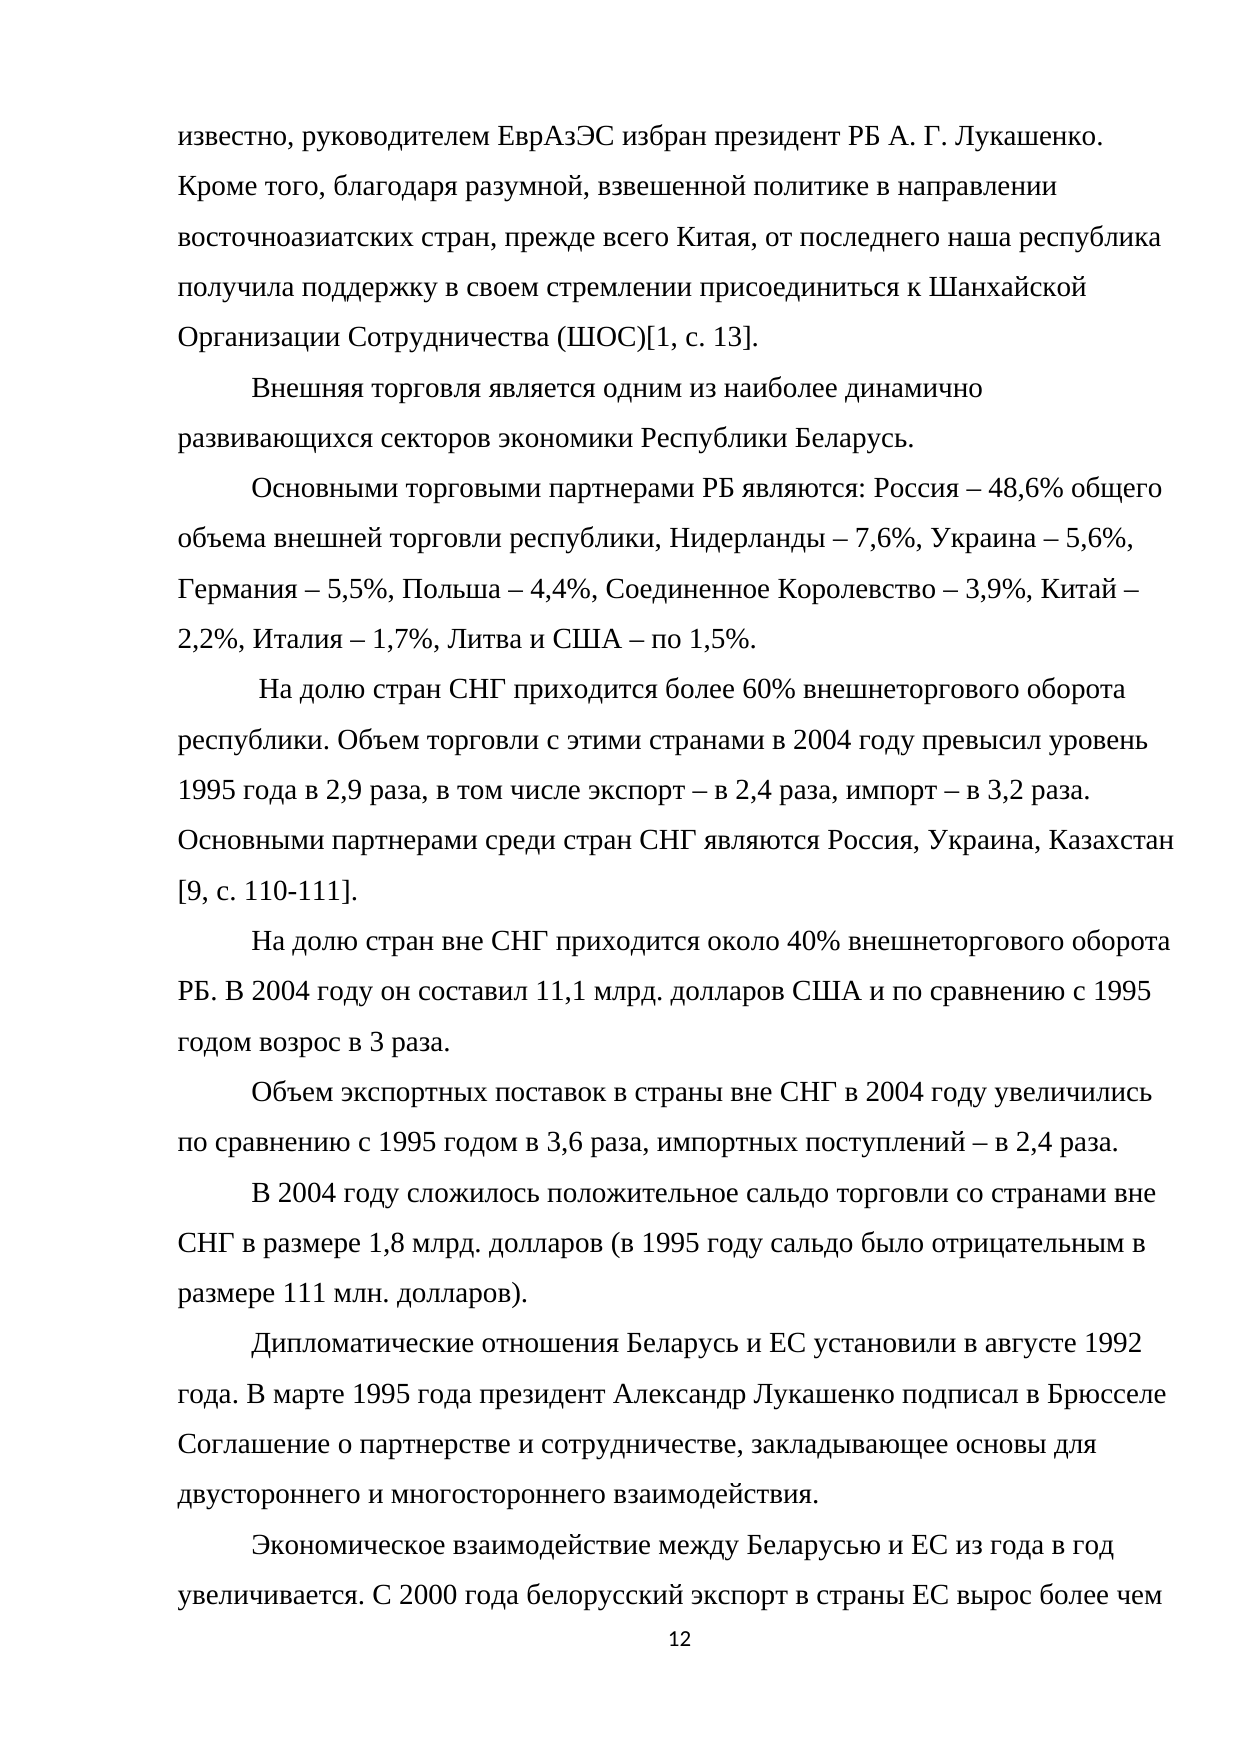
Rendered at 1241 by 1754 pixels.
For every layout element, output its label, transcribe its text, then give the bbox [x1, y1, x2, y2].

text В 2004 году сложилось положительное сальдо торговли со странами вне СНГ в размере 1,8 млрд. долларов (в 1995 году сальдо было отрицательным в размере 111 млн. долларов). [177, 1175, 1181, 1309]
text Объем экспортных поставок в страны вне СНГ в 2004 году увеличились по сравнению с 1995 годом в 3,6 раза, импортных поступлений – в 2,4 раза. [177, 1074, 1181, 1158]
text Дипломатические отношения Беларусь и ЕС установили в августе 1992 года. В марте 1995 года президент Александр Лукашенко подписал в Брюсселе Соглашение о партнерстве и сотрудничестве, закладывающее основы для двустороннего и многостороннего взаимодействия. [177, 1326, 1181, 1510]
text На долю стран СНГ приходится более 60% внешнеторгового оборота республики. Объем торговли с этими странами в 2004 году превысил уровень 1995 года в 2,9 раза, в том числе экспорт – в 2,4 раза, импорт – в 3,2 раза. Основными партнерами среди стран СНГ являются Россия, Украина, Казахстан [9, с. 110-111]. [177, 672, 1181, 906]
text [177, 118, 1181, 353]
text Основными торговыми партнерами РБ являются: Россия – 48,6% общего объема внешней торговли республики, Нидерланды – 7,6%, Украина – 5,6%, Германия – 5,5%, Польша – 4,4%, Соединенное Королевство – 3,9%, Китай – 2,2%, Италия – 1,7%, Литва и США – по 1,5%. [177, 470, 1181, 655]
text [177, 1527, 1181, 1611]
text На долю стран вне СНГ приходится около 40% внешнеторгового оборота РБ. В 2004 году он составил 11,1 млрд. долларов США и по сравнению с 1995 годом возрос в 3 раза. [177, 923, 1181, 1057]
text Внешняя торговля является одним из наиболее динамично развивающихся секторов экономики Республики Беларусь. [177, 370, 1181, 453]
